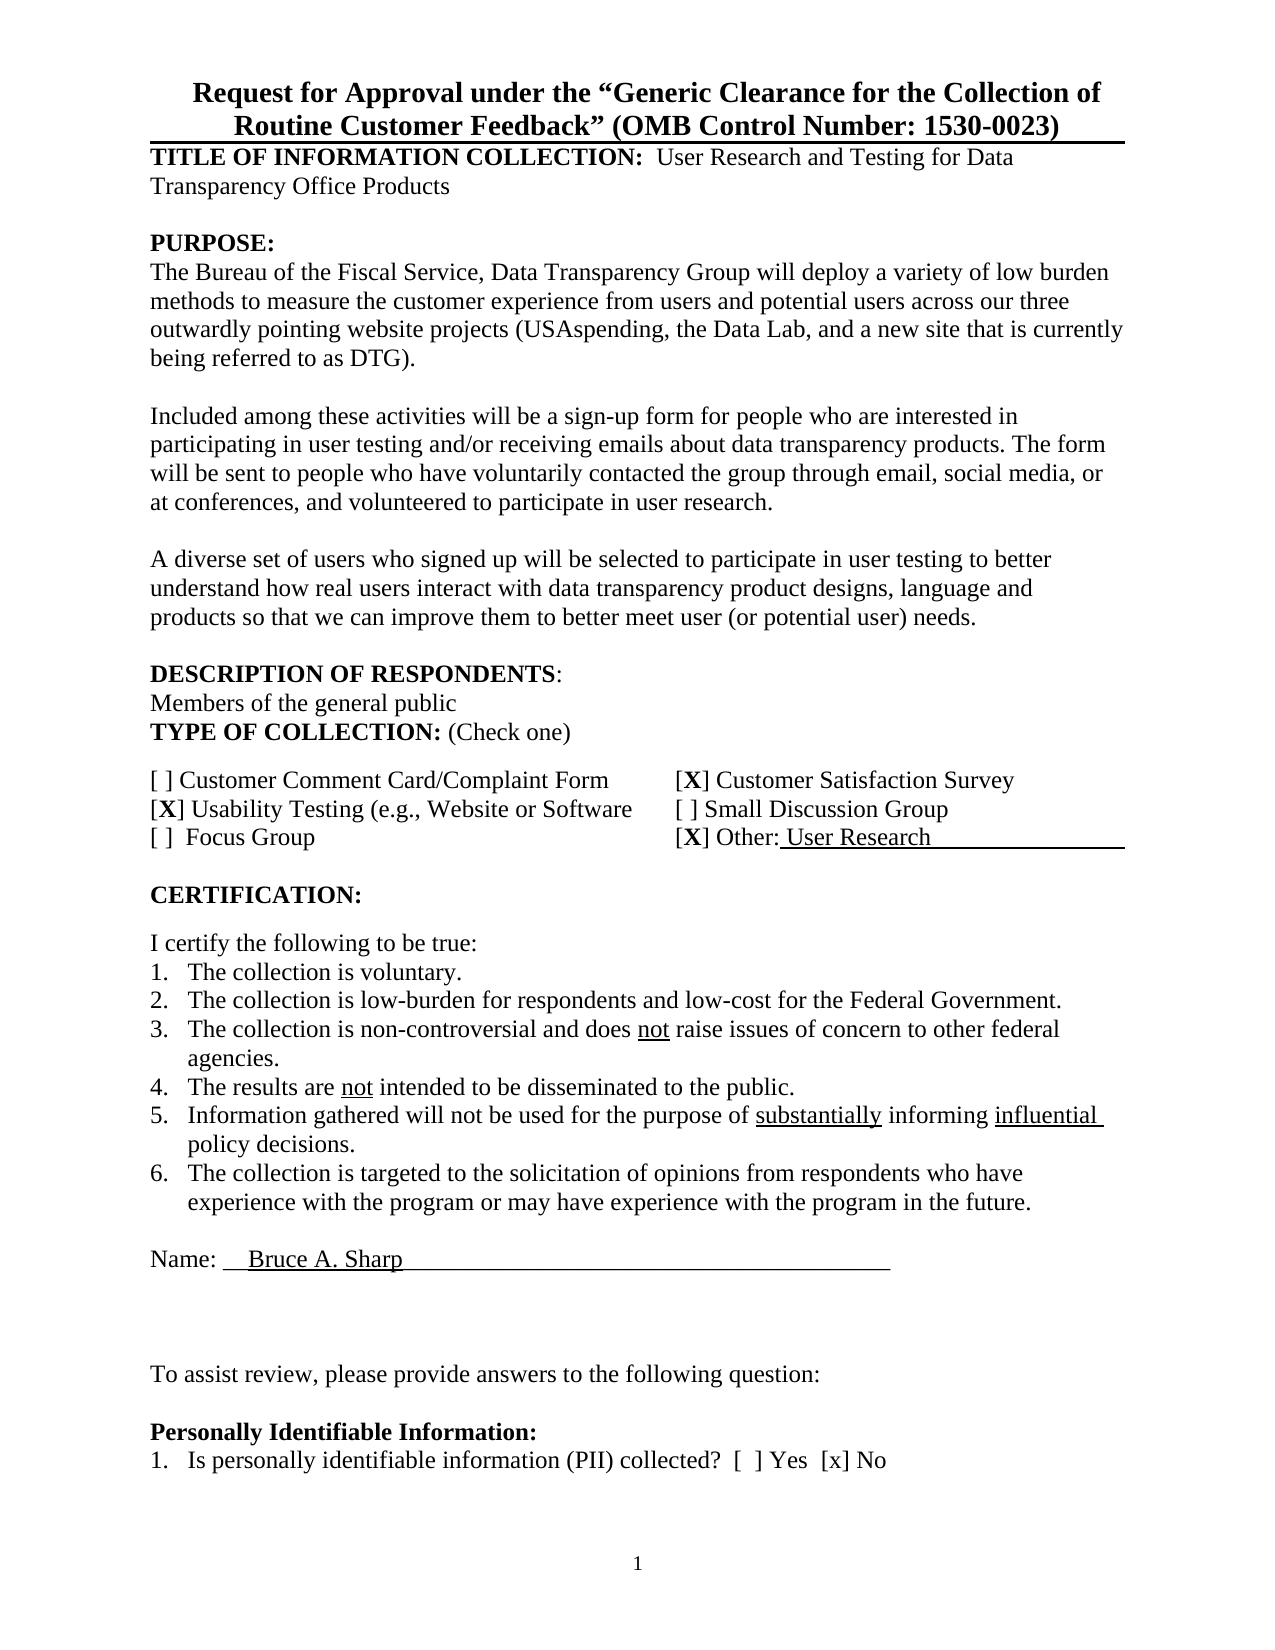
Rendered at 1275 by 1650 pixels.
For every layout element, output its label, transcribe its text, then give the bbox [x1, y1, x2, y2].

text [ ] Focus Group [X] Other: User Research_________ [150, 822, 1125, 851]
text DESCRIPTION OF RESPONDENTS: [150, 659, 1125, 688]
list The collection is voluntary. [150, 957, 1125, 985]
text To assist review, please provide answers to the following question: [150, 1359, 1125, 1388]
text Name: __Bruce A. Sharp_______________________________________ [150, 1244, 1125, 1273]
text I certify the following to be true: [150, 928, 1125, 957]
list The collection is non-controversial and does not raise issues of concern to other federal agencies. [150, 1014, 1125, 1072]
text [X] Usability Testing (e.g., Website or Software [ ] Small Discussion Group [150, 794, 1125, 822]
text Included among these activities will be a sign-up form for people who are interested in participating in user testing and/or receiving emails about data transparency products. The form will be sent to people who have voluntarily contacted the group through email, social media, or at conferences, and volunteered to participate in user research. [150, 401, 1125, 516]
text PURPOSE: [150, 228, 1125, 257]
text TYPE OF COLLECTION: (Check one) [150, 717, 1125, 746]
text Members of the general public [150, 688, 1125, 717]
text CERTIFICATION: [150, 880, 1125, 909]
subtitle Request for Approval under the “Generic Clearance for the Collection of Routine Customer Feedback” (OMB Control Number: 1530-0023) [150, 75, 1144, 142]
list The collection is low-burden for respondents and low-cost for the Federal Government. [150, 985, 1125, 1014]
list Is personally identifiable information (PII) collected? [ ] Yes [x] No [150, 1445, 1125, 1474]
list The collection is targeted to the solicitation of opinions from respondents who have experience with the program or may have experience with the program in the future. [150, 1158, 1125, 1215]
text TITLE OF INFORMATION COLLECTION: User Research and Testing for Data Transparency Office Products [150, 144, 1125, 199]
text Personally Identifiable Information: [150, 1417, 1125, 1445]
text A diverse set of users who signed up will be selected to participate in user testing to better understand how real users interact with data transparency product designs, language and products so that we can improve them to better meet user (or potential user) needs. [150, 544, 1125, 631]
list The results are not intended to be disseminated to the public. [150, 1072, 1125, 1100]
list Information gathered will not be used for the purpose of substantially informing influential policy decisions. [150, 1100, 1125, 1158]
text The Bureau of the Fiscal Service, Data Transparency Group will deploy a variety of low burden methods to measure the customer experience from users and potential users across our three outwardly pointing website projects (USAspending, the Data Lab, and a new site that is currently being referred to as DTG). [150, 257, 1125, 372]
text [ ] Customer Comment Card/Complaint Form [X] Customer Satisfaction Survey [150, 765, 1125, 794]
